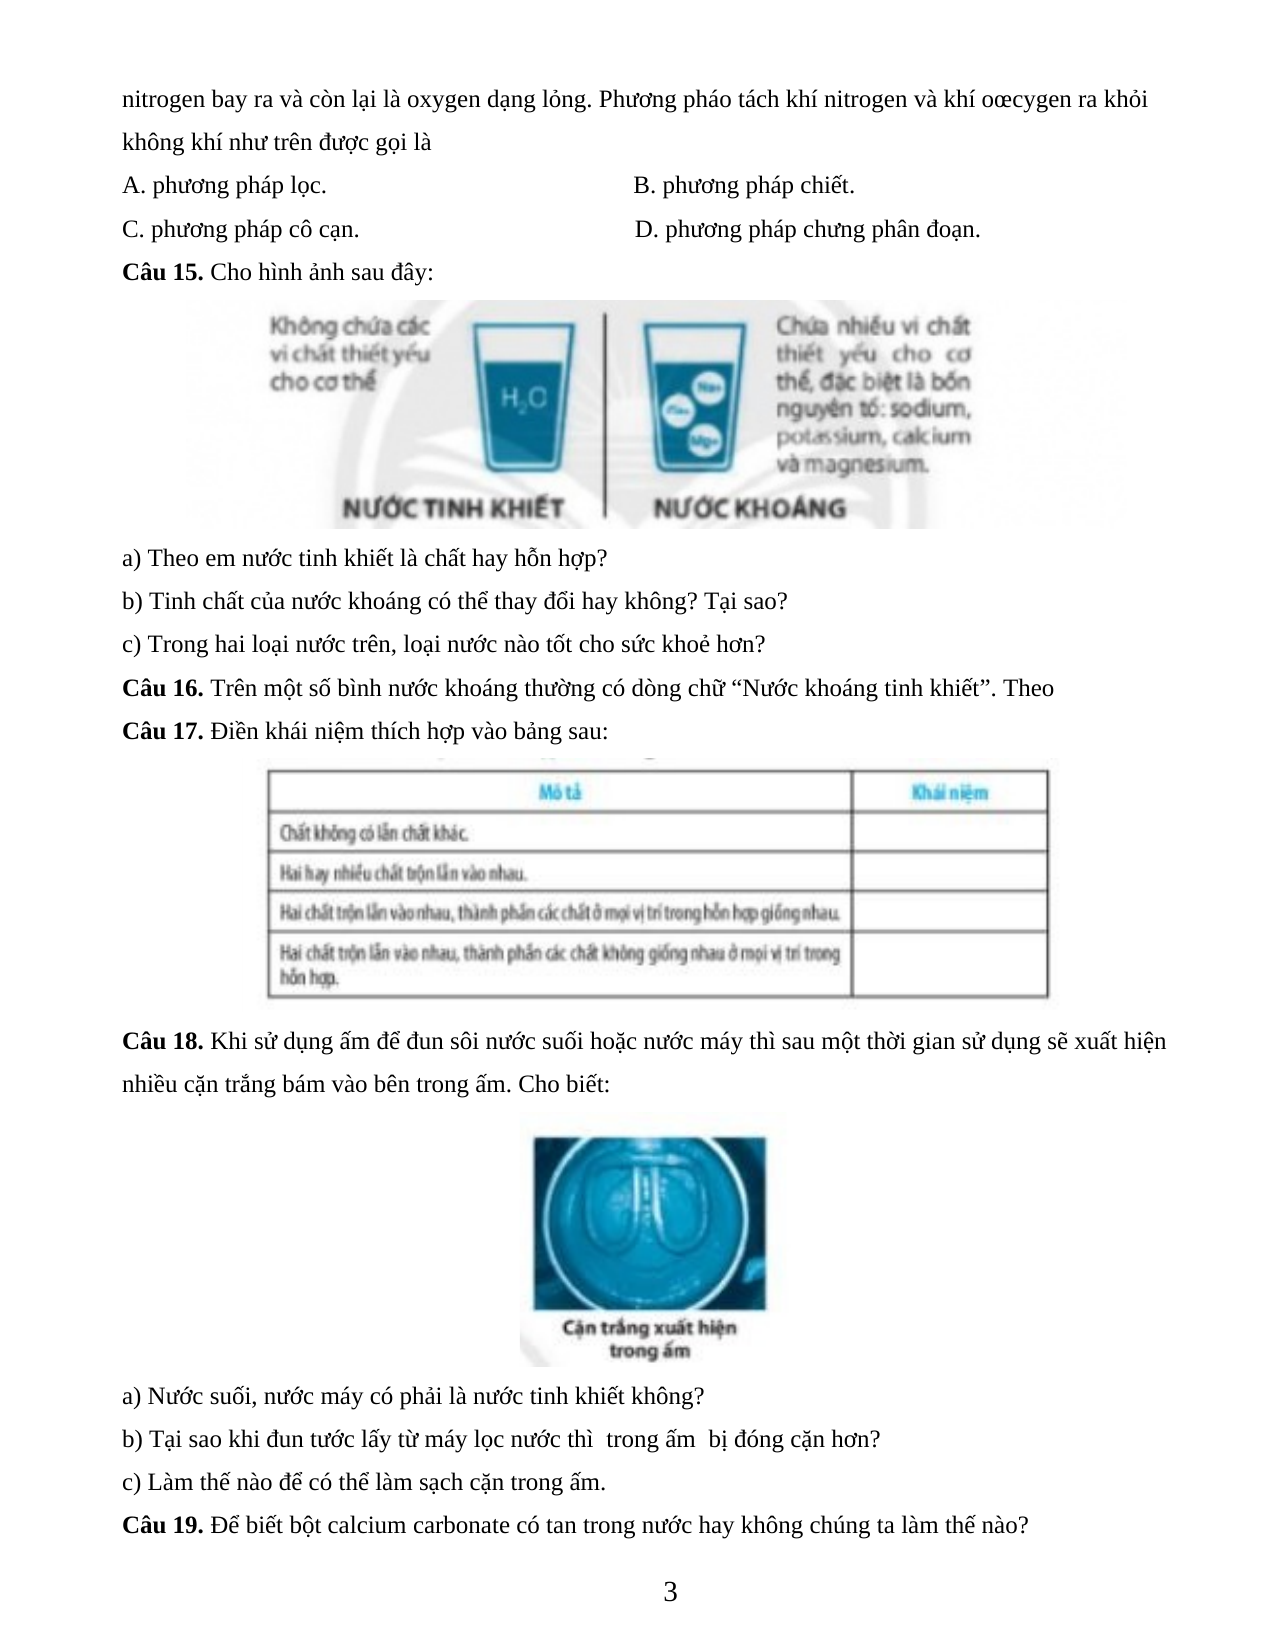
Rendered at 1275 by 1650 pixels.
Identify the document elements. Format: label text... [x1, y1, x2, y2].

text Câu 18. Khi sử dụng ấm để đun sôi nước suối hoặc nước máy thì sau một thời gian sử dụng sẽ xuất hiện nhiều cặn trắng bám vào bên trong ấm. Cho biết: [122, 1026, 1191, 1098]
picture [519, 1112, 793, 1367]
text A. phương pháp lọc. B. phương pháp chiết. [122, 171, 1191, 199]
picture [241, 758, 1072, 1012]
text C. phương pháp cô cạn. D. phương pháp chưng phân đoạn. [122, 214, 1191, 242]
text a) Nước suối, nước máy có phải là nước tinh khiết không? [122, 1381, 1191, 1410]
text c) Trong hai loại nước trên, loại nước nào tốt cho sức khoẻ hơn? [122, 629, 1191, 658]
text b) Tại sao khi đun tước lấy từ máy lọc nước thì trong ấm bị đóng cặn hơn? [122, 1424, 1191, 1453]
text a) Theo em nước tinh khiết là chất hay hỗn hợp? [122, 543, 1191, 572]
text Câu 19. Để biết bột calcium carbonate có tan trong nước hay không chúng ta làm thế nào? [122, 1510, 1191, 1539]
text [122, 84, 1191, 156]
picture [186, 300, 1127, 529]
text Câu 16. Trên một số bình nước khoáng thường có dòng chữ “Nước khoáng tinh khiết”. Theo [122, 673, 1191, 701]
text Câu 15. Cho hình ảnh sau đây: [122, 257, 1191, 286]
text b) Tinh chất của nước khoáng có thể thay đổi hay không? Tại sao? [122, 586, 1191, 615]
text c) Làm thế nào để có thể làm sạch cặn trong ấm. [122, 1467, 1191, 1496]
text Câu 17. Điền khái niệm thích hợp vào bảng sau: [122, 716, 1191, 744]
